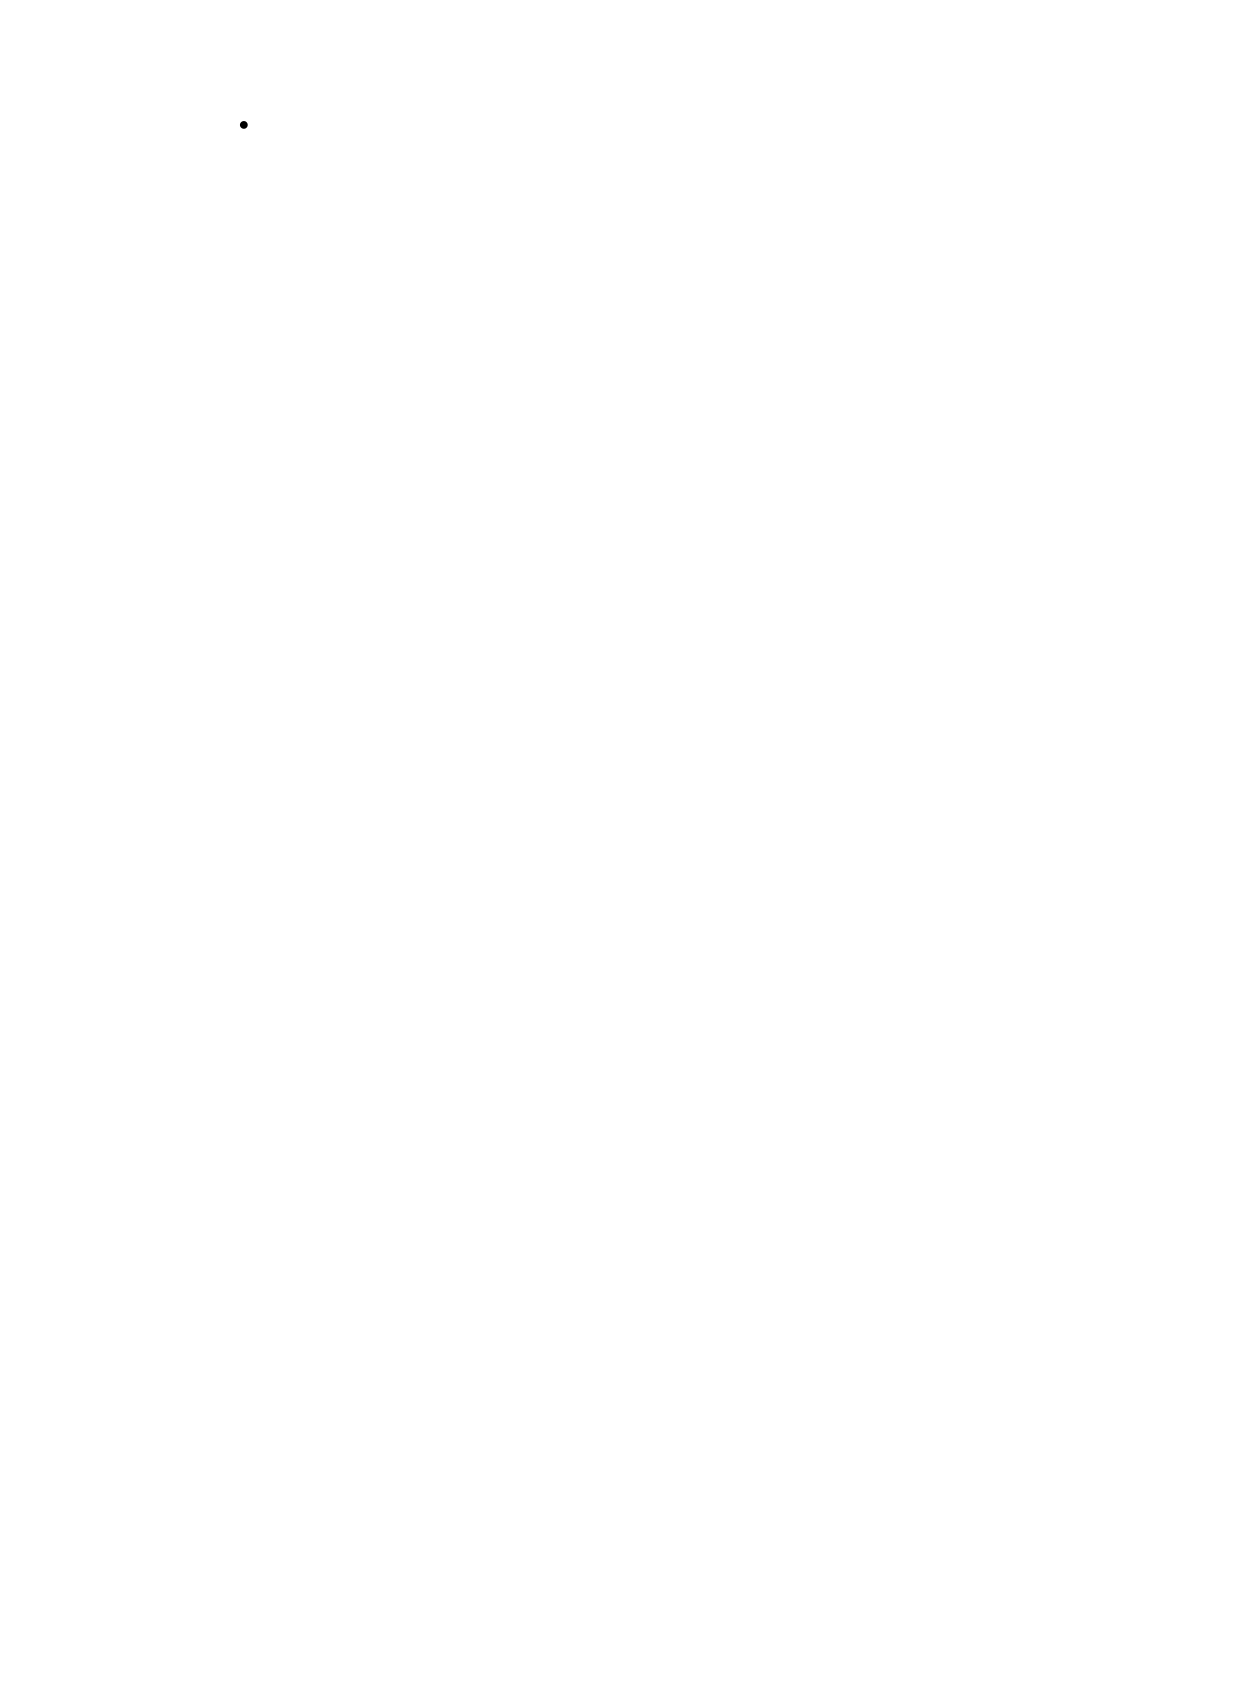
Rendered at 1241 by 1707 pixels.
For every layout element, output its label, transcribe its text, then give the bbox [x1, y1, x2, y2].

text  [240, 117, 1154, 138]
